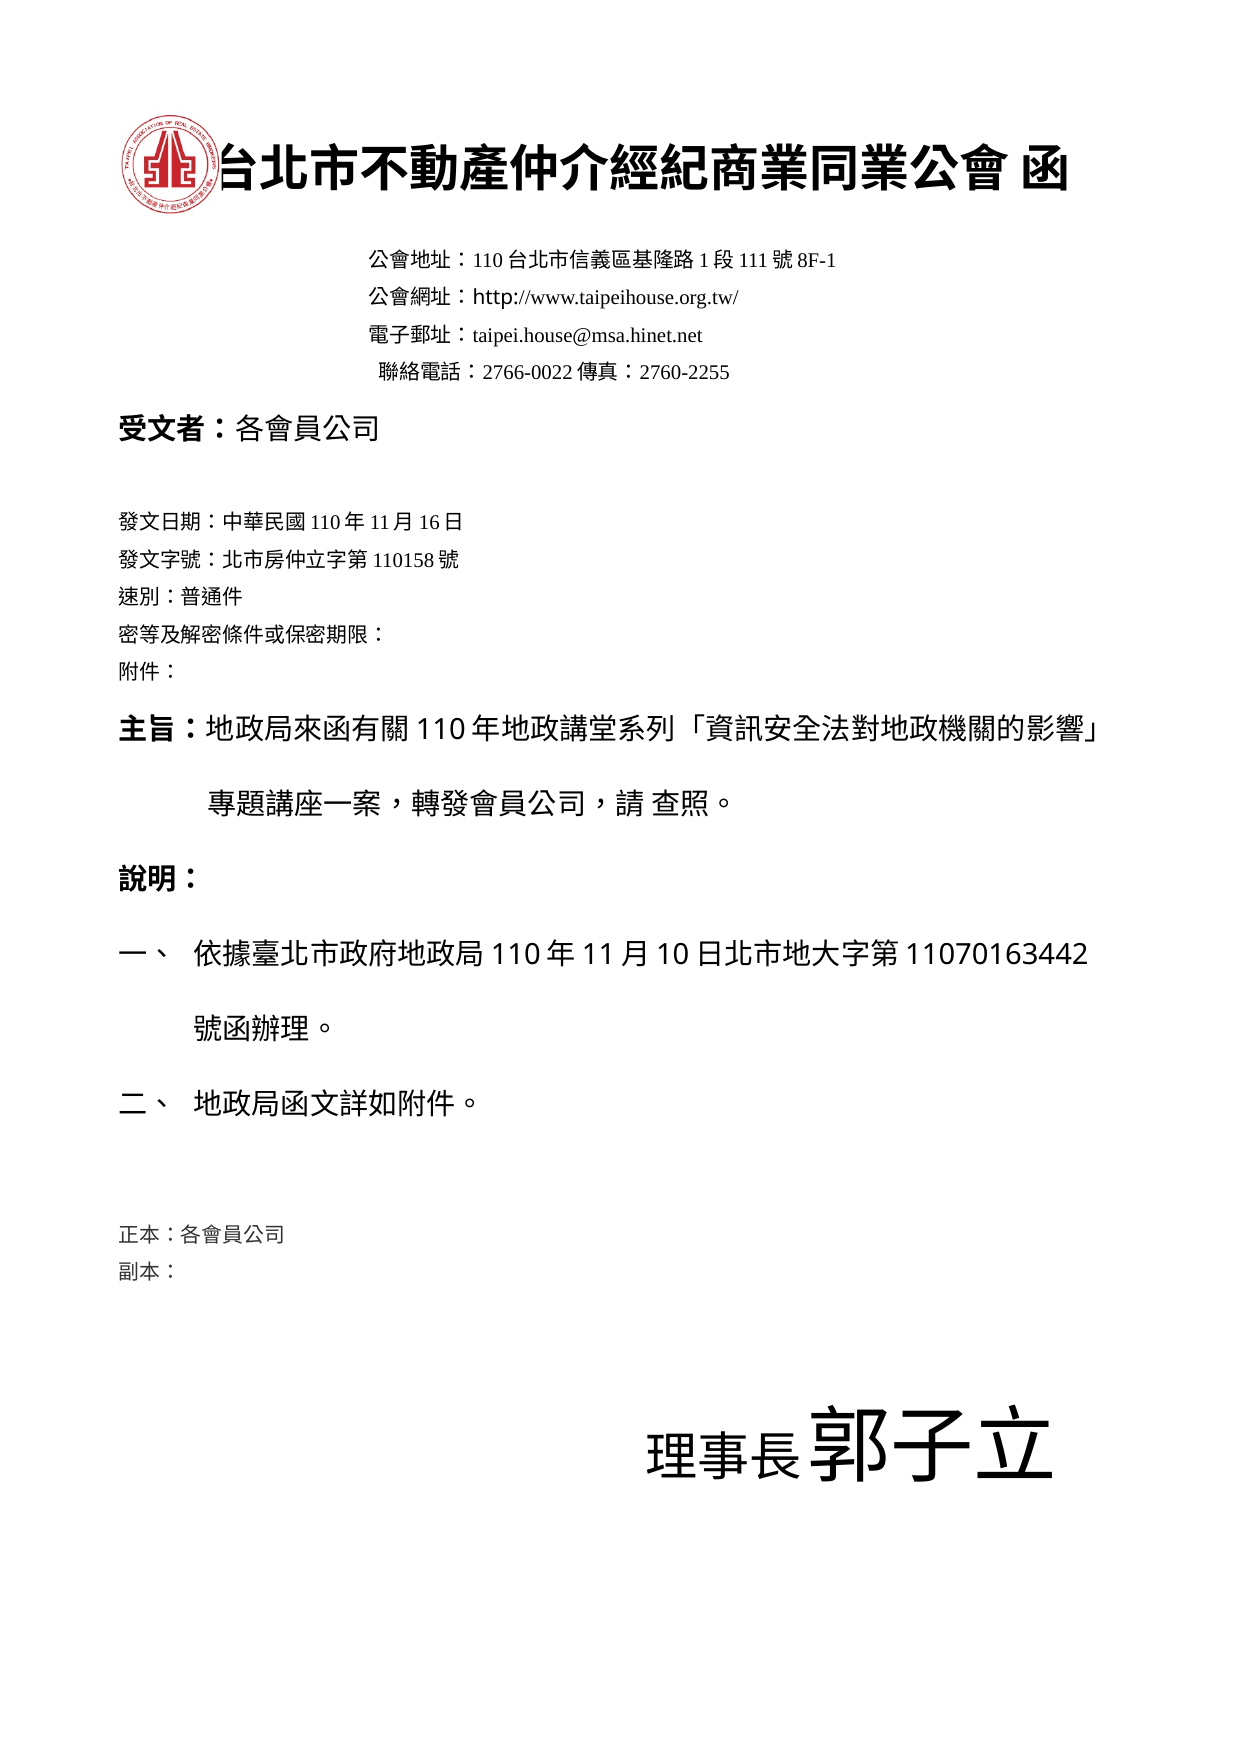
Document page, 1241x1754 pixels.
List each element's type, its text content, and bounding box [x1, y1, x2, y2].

text 速別：普通件 [118, 577, 1122, 614]
text 受文者：各會員公司 [118, 389, 1122, 464]
text 正本：各會員公司 [118, 1214, 1122, 1252]
text 副本： [118, 1252, 1122, 1289]
text 聯絡電話：2766-0022傳真：2760-2255 [118, 352, 1122, 389]
text 電子郵址：taipei.house@msa.hinet.net [118, 314, 1122, 352]
text 說明： [118, 839, 1122, 914]
text 發文日期：中華民國110年11月16日 [118, 502, 1122, 539]
list 依據臺北市政府地政局110年11月10日北市地大字第11070163442號函辦理。 [118, 914, 1122, 1064]
text 密等及解密條件或保密期限： [118, 614, 1122, 652]
text 主旨：地政局來函有關110年地政講堂系列「資訊安全法對地政機關的影響」專題講座一案，轉發會員公司，請 查照。 [118, 689, 1122, 839]
text 發文字號：北市房仲立字第110158號 [118, 539, 1122, 577]
picture [118, 108, 222, 221]
text 公會網址：http://www.taipeihouse.org.tw/ [118, 277, 1122, 314]
text 台北市不動產仲介經紀商業同業公會 函 [222, 127, 1122, 202]
text 附件： [118, 652, 1122, 689]
text 公會地址：110台北市信義區基隆路1段111號8F-1 [118, 239, 1122, 277]
list 地政局函文詳如附件。 [118, 1064, 1122, 1139]
